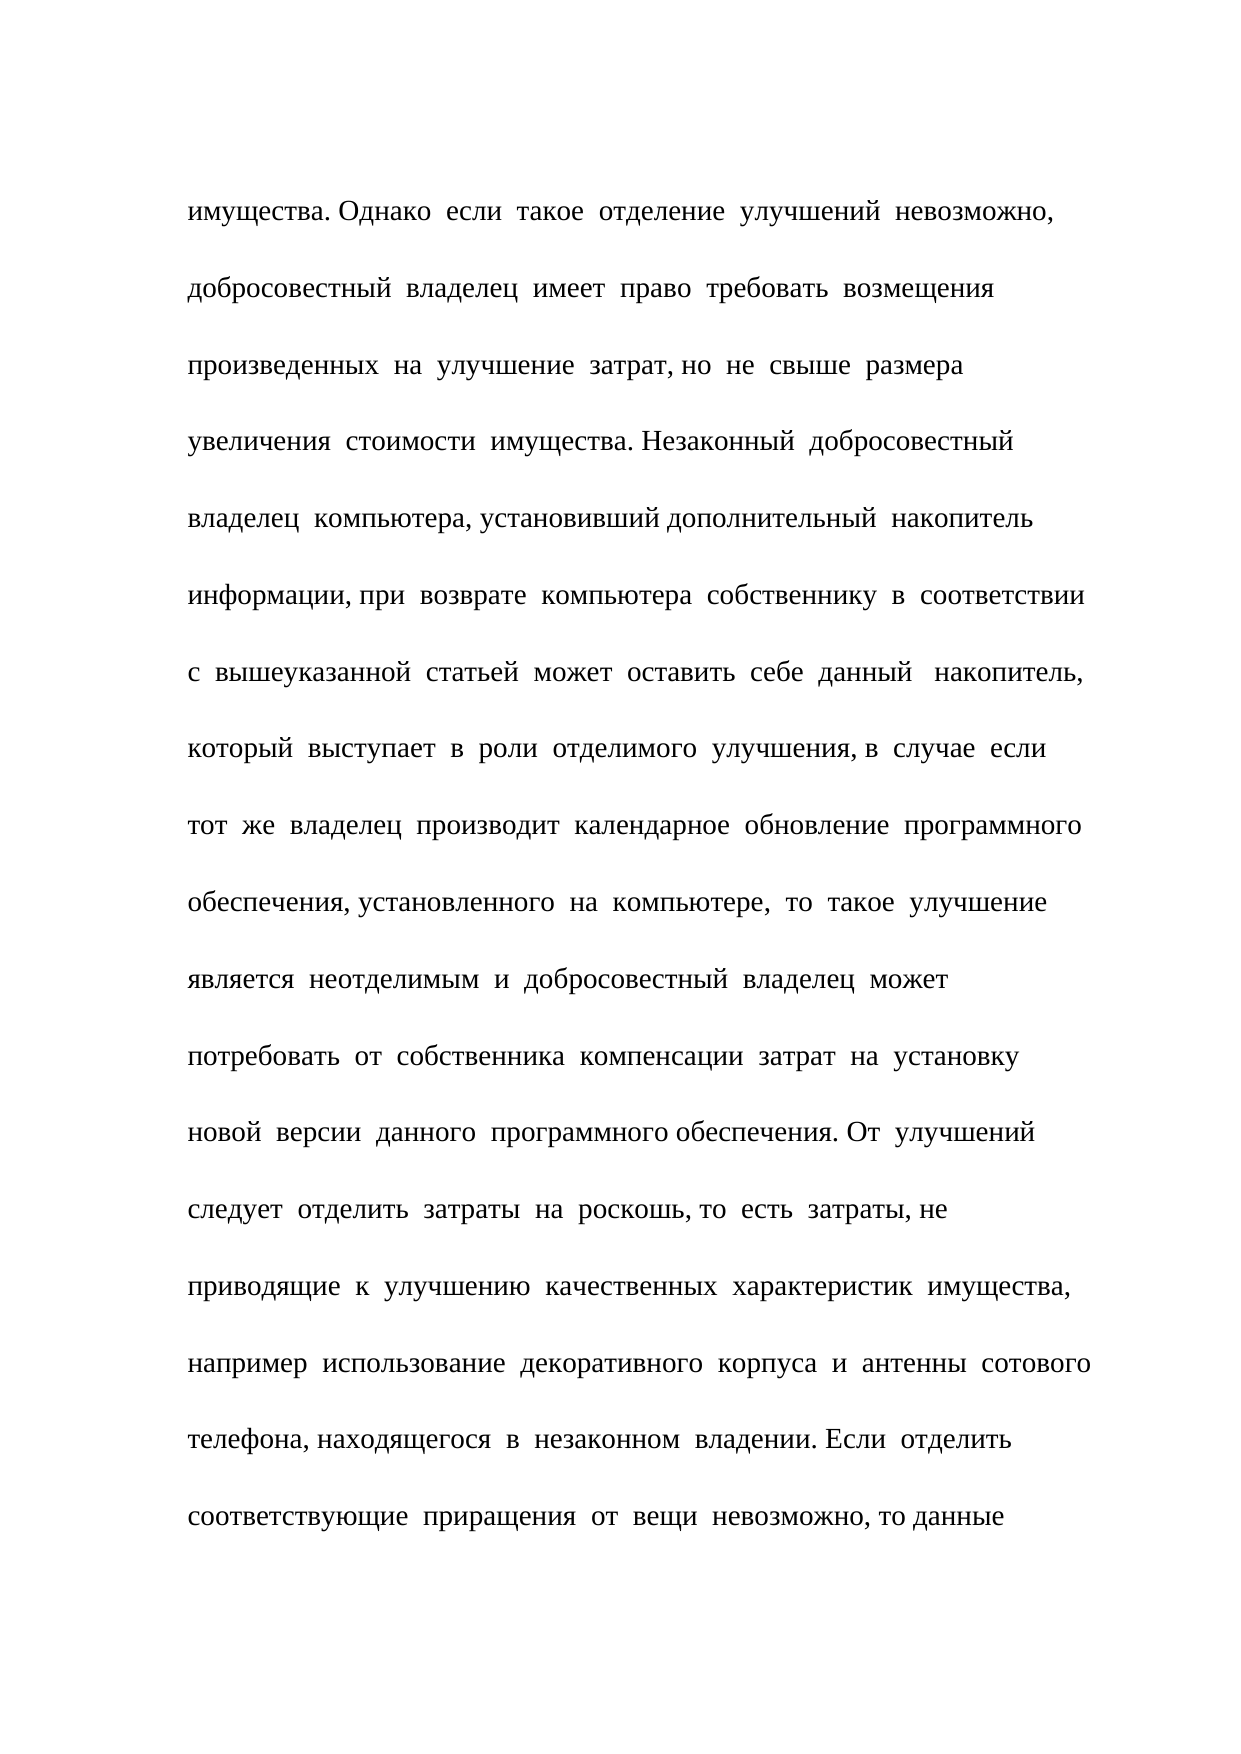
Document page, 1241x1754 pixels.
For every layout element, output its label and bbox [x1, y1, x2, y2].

text [187, 150, 1092, 1532]
